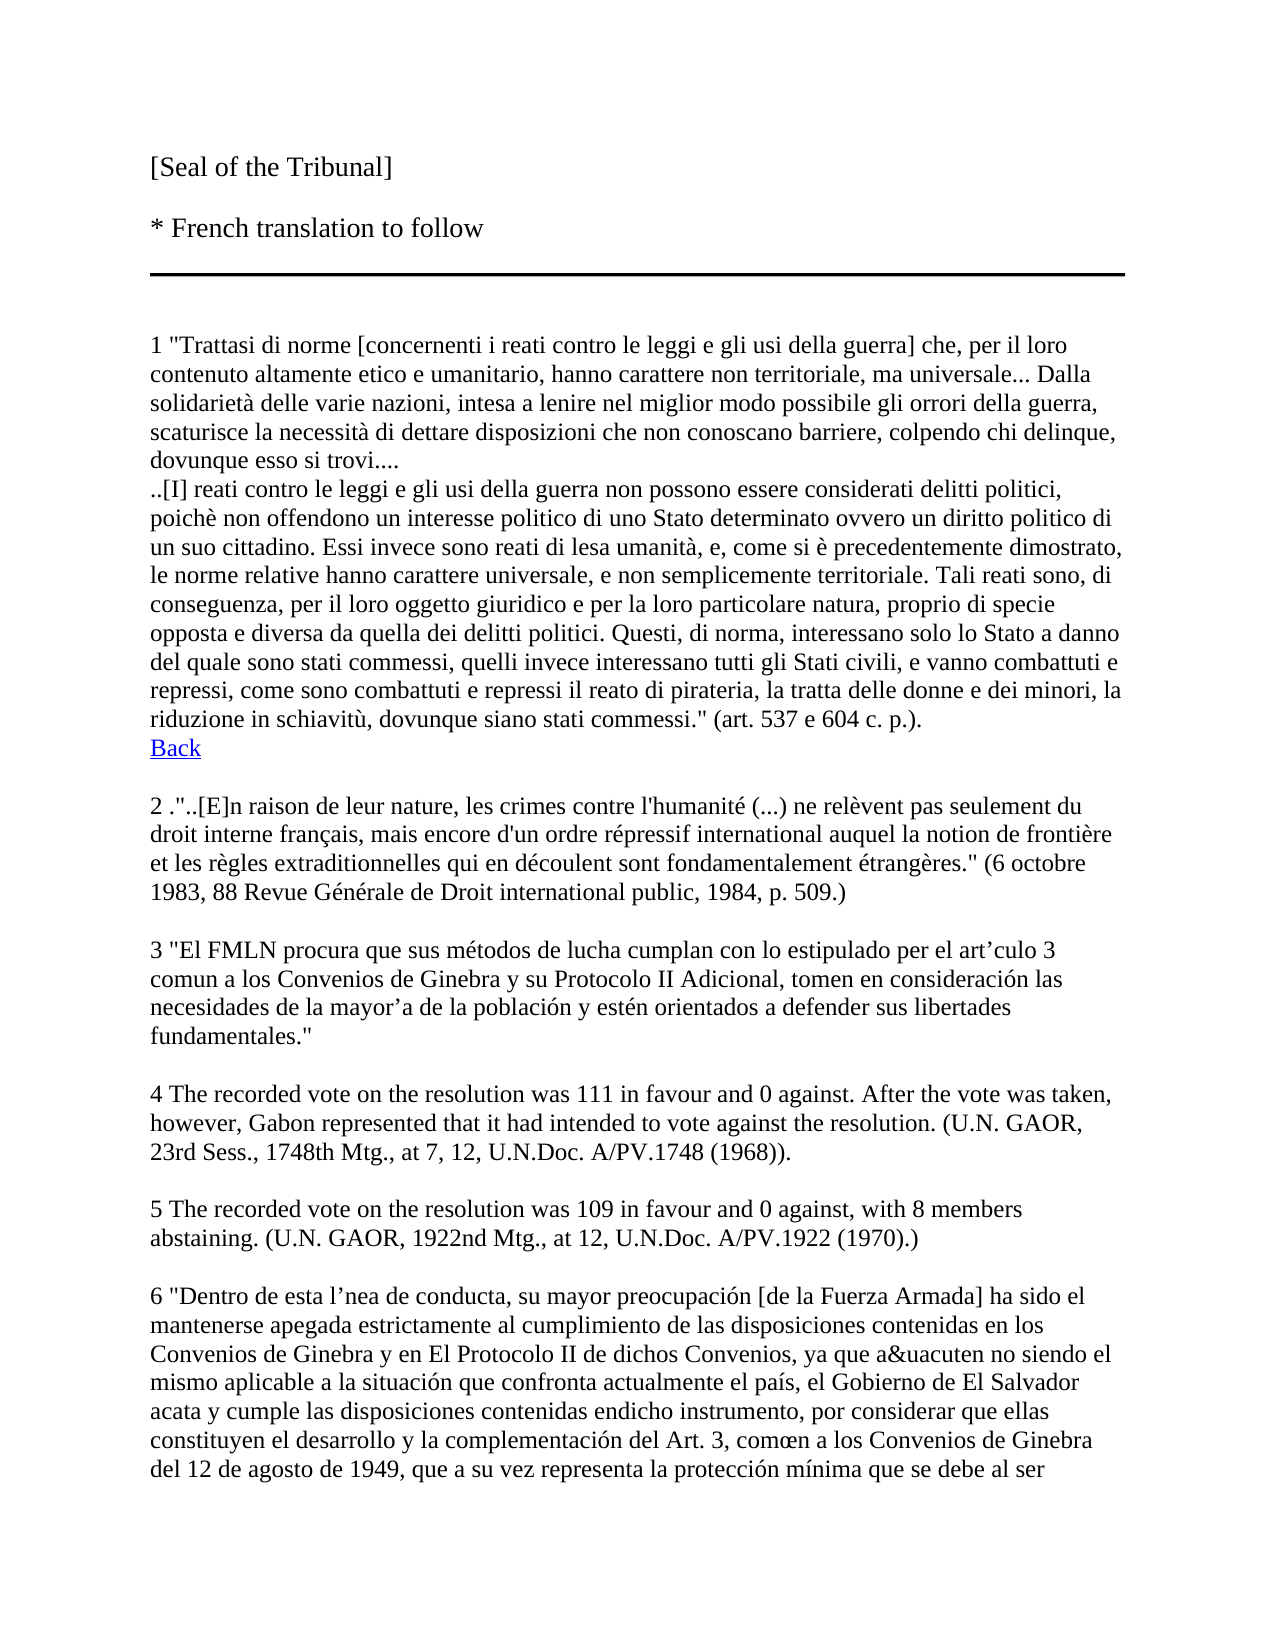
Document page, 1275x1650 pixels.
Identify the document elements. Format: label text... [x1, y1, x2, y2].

text [Seal of the Tribunal] [150, 150, 1125, 182]
text 4 The recorded vote on the resolution was 111 in favour and 0 against. After the vote was taken, however, Gabon represented that it had intended to vote against the resolution. (U.N. GAOR, 23rd Sess., 1748th Mtg., at 7, 12, U.N.Doc. A/PV.1748 (1968)). [150, 1079, 1125, 1165]
text 2 ."..[E]n raison de leur nature, les crimes contre l'humanité (...) ne relèvent pas seulement du droit interne français, mais encore d'un ordre répressif international auquel la notion de frontière et les règles extraditionnelles qui en découlent sont fondamentalement étrangères." (6 octobre 1983, 88 Revue Générale de Droit international public, 1984, p. 509.) [150, 791, 1125, 906]
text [150, 1281, 1125, 1482]
text 5 The recorded vote on the resolution was 109 in favour and 0 against, with 8 members abstaining. (U.N. GAOR, 1922nd Mtg., at 12, U.N.Doc. A/PV.1922 (1970).) [150, 1194, 1125, 1252]
text * French translation to follow [150, 212, 1125, 244]
text 3 "El FMLN procura que sus métodos de lucha cumplan con lo estipulado per el art’culo 3 comun a los Convenios de Ginebra y su Protocolo II Adicional, tomen en consideración las necesidades de la mayor’a de la población y estén orientados a defender sus libertades fundamentales." [150, 935, 1125, 1050]
text 1 "Trattasi di norme [concernenti i reati contro le leggi e gli usi della guerra] che, per il loro contenuto altamente etico e umanitario, hanno carattere non territoriale, ma universale... Dalla solidarietà delle varie nazioni, intesa a lenire nel miglior modo possibile gli orrori della guerra, scaturisce la necessità di dettare disposizioni che non conoscano barriere, colpendo chi delinque, dovunque esso si trovi.... ..[I] reati contro le leggi e gli usi della guerra non possono essere considerati delitti politici, poichè non offendono un interesse politico di uno Stato determinato ovvero un diritto politico di un suo cittadino. Essi invece sono reati di lesa umanità, e, come si è precedentemente dimostrato, le norme relative hanno carattere universale, e non semplicemente territoriale. Tali reati sono, di conseguenza, per il loro oggetto giuridico e per la loro particolare natura, proprio di specie opposta e diversa da quella dei delitti politici. Questi, di norma, interessano solo lo Stato a danno del quale sono stati commessi, quelli invece interessano tutti gli Stati civili, e vanno combattuti e repressi, come sono combattuti e repressi il reato di pirateria, la tratta delle donne e dei minori, la riduzione in schiavitù, dovunque siano stati commessi." (art. 537 e 604 c. p.). Back [150, 330, 1125, 762]
